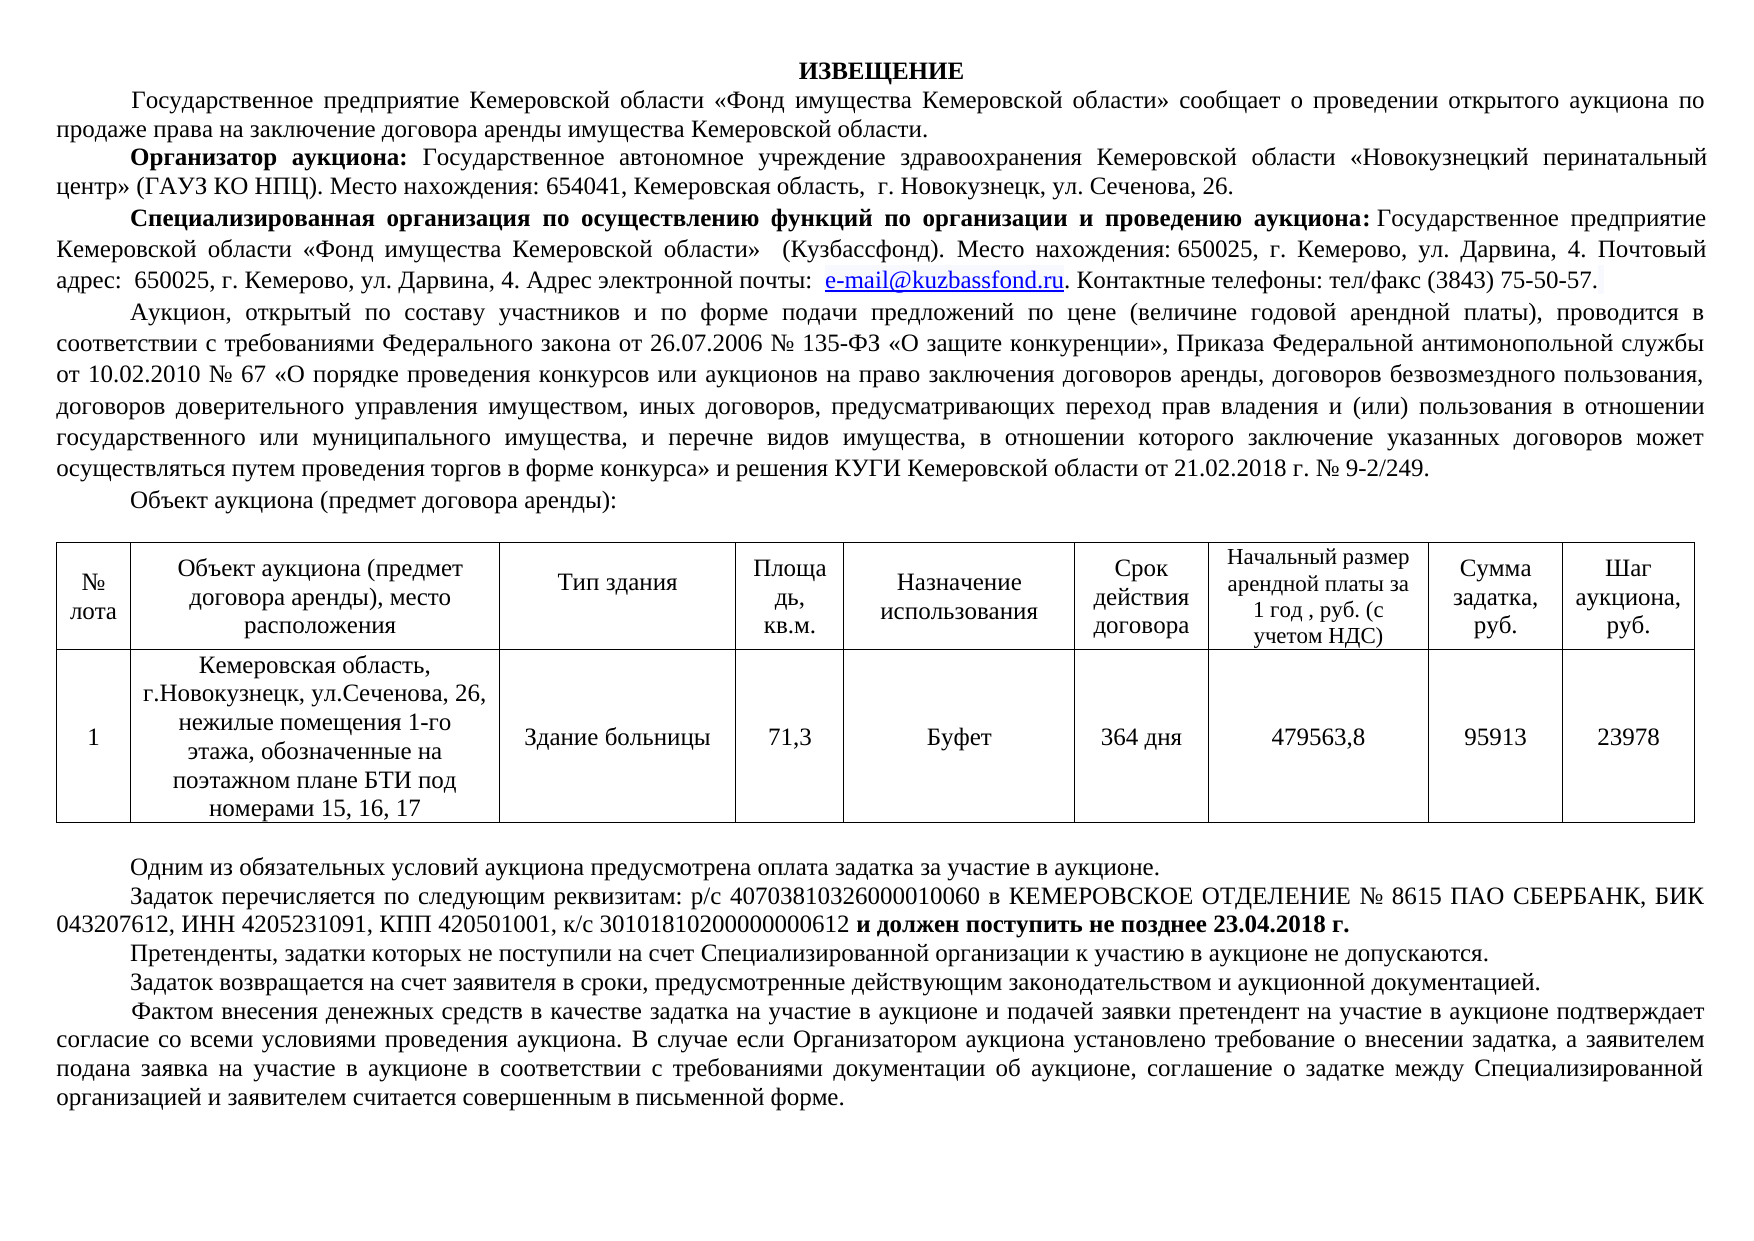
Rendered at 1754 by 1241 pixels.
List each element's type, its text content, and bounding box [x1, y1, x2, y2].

table_cell 71,3 [736, 650, 843, 822]
text Специализированная организация по осуществлению функций по организации и проведению аукциона: Государственное предприятие Кемеровской области «Фонд имущества Кемеровской области» (Кузбассфонд). Место нахождения: 650025, г. Кемерово, ул. Дарвина, 4. Почтовый адрес: 650025, г. Кемерово, ул. Дарвина, 4. Адрес электронной почты: e-mail@kuzbassfond.ru. Контактные телефоны: тел/факс (3843) 75-50-57. [56, 200, 1706, 294]
table_header Шаг аукциона, руб. [1563, 543, 1694, 649]
table_cell Здание больницы [500, 650, 735, 822]
table_header № лота [57, 543, 130, 649]
text Претенденты, задатки которых не поступили на счет Специализированной организации к участию в аукционе не допускаются. [56, 938, 1706, 967]
table_header Начальный размер арендной платы за 1 год , руб. (с учетом НДС) [1209, 543, 1428, 649]
text Задаток перечисляется по следующим реквизитам: р/с 40703810326000010060 в КЕМЕРОВСКОЕ ОТДЕЛЕНИЕ № 8615 ПАО СБЕРБАНК, БИК 043207612, ИНН 4205231091, КПП 420501001, к/с 30101810200000000612 и должен поступить не позднее 23.04.2018 г. [56, 881, 1706, 938]
title Государственное предприятие Кемеровской области «Фонд имущества Кемеровской области» сообщает о проведении открытого аукциона по продаже права на заключение договора аренды имущества Кемеровской области. [56, 85, 1706, 142]
text ИЗВЕЩЕНИЕ [56, 56, 1706, 85]
text Одним из обязательных условий аукциона предусмотрена оплата задатка за участие в аукционе. [56, 852, 1706, 881]
table_cell Буфет [844, 650, 1074, 822]
text Фактом внесения денежных средств в качестве задатка на участие в аукционе и подачей заявки претендент на участие в аукционе подтверждает согласие со всеми условиями проведения аукциона. В случае если Организатором аукциона установлено требование о внесении задатка, а заявителем подана заявка на участие в аукционе в соответствии с требованиями документации об аукционе, соглашение о задатке между Специализированной организацией и заявителем считается совершенным в письменной форме. [56, 996, 1706, 1111]
table_header Срок действия договора [1075, 543, 1208, 649]
text Задаток возвращается на счет заявителя в сроки, предусмотренные действующим законодательством и аукционной документацией. [56, 967, 1706, 996]
text Объект аукциона (предмет договора аренды): [56, 482, 1706, 513]
text Аукцион, открытый по составу участников и по форме подачи предложений по цене (величине годовой арендной платы), проводится в соответствии с требованиями Федерального закона от 26.07.2006 № 135-ФЗ «О защите конкуренции», Приказа Федеральной антимонопольной службы от 10.02.2010 № 67 «О порядке проведения конкурсов или аукционов на право заключения договоров аренды, договоров безвозмездного пользования, договоров доверительного управления имуществом, иных договоров, предусматривающих переход прав владения и (или) пользования в отношении государственного или муниципального имущества, и перечне видов имущества, в отношении которого заключение указанных договоров может осуществляться путем проведения торгов в форме конкурса» и решения КУГИ Кемеровской области от 21.02.2018 г. № 9-2/249. [56, 294, 1706, 482]
text Организатор аукциона: Государственное автономное учреждение здравоохранения Кемеровской области «Новокузнецкий перинатальный центр» (ГАУЗ КО НПЦ). Место нахождения: 654041, Кемеровская область, г. Новокузнецк, ул. Сеченова, 26. [56, 142, 1708, 200]
table_cell 1 [57, 650, 130, 822]
table_header Назначение использования [844, 543, 1074, 649]
table_cell 23978 [1563, 650, 1694, 822]
table_header Объект аукциона (предмет договора аренды), место расположения [131, 543, 499, 649]
table_cell 364 дня [1075, 650, 1208, 822]
table_header Площадь, кв.м. [736, 543, 843, 649]
table_cell 479563,8 [1209, 650, 1428, 822]
table_header Тип здания [500, 543, 735, 649]
table_cell Кемеровская область, г.Новокузнецк, ул.Сеченова, 26, нежилые помещения 1-го этажа, обозначенные на поэтажном плане БТИ под номерами 15, 16, 17 [131, 650, 499, 822]
table_cell 95913 [1429, 650, 1562, 822]
table_header Сумма задатка, руб. [1429, 543, 1562, 649]
